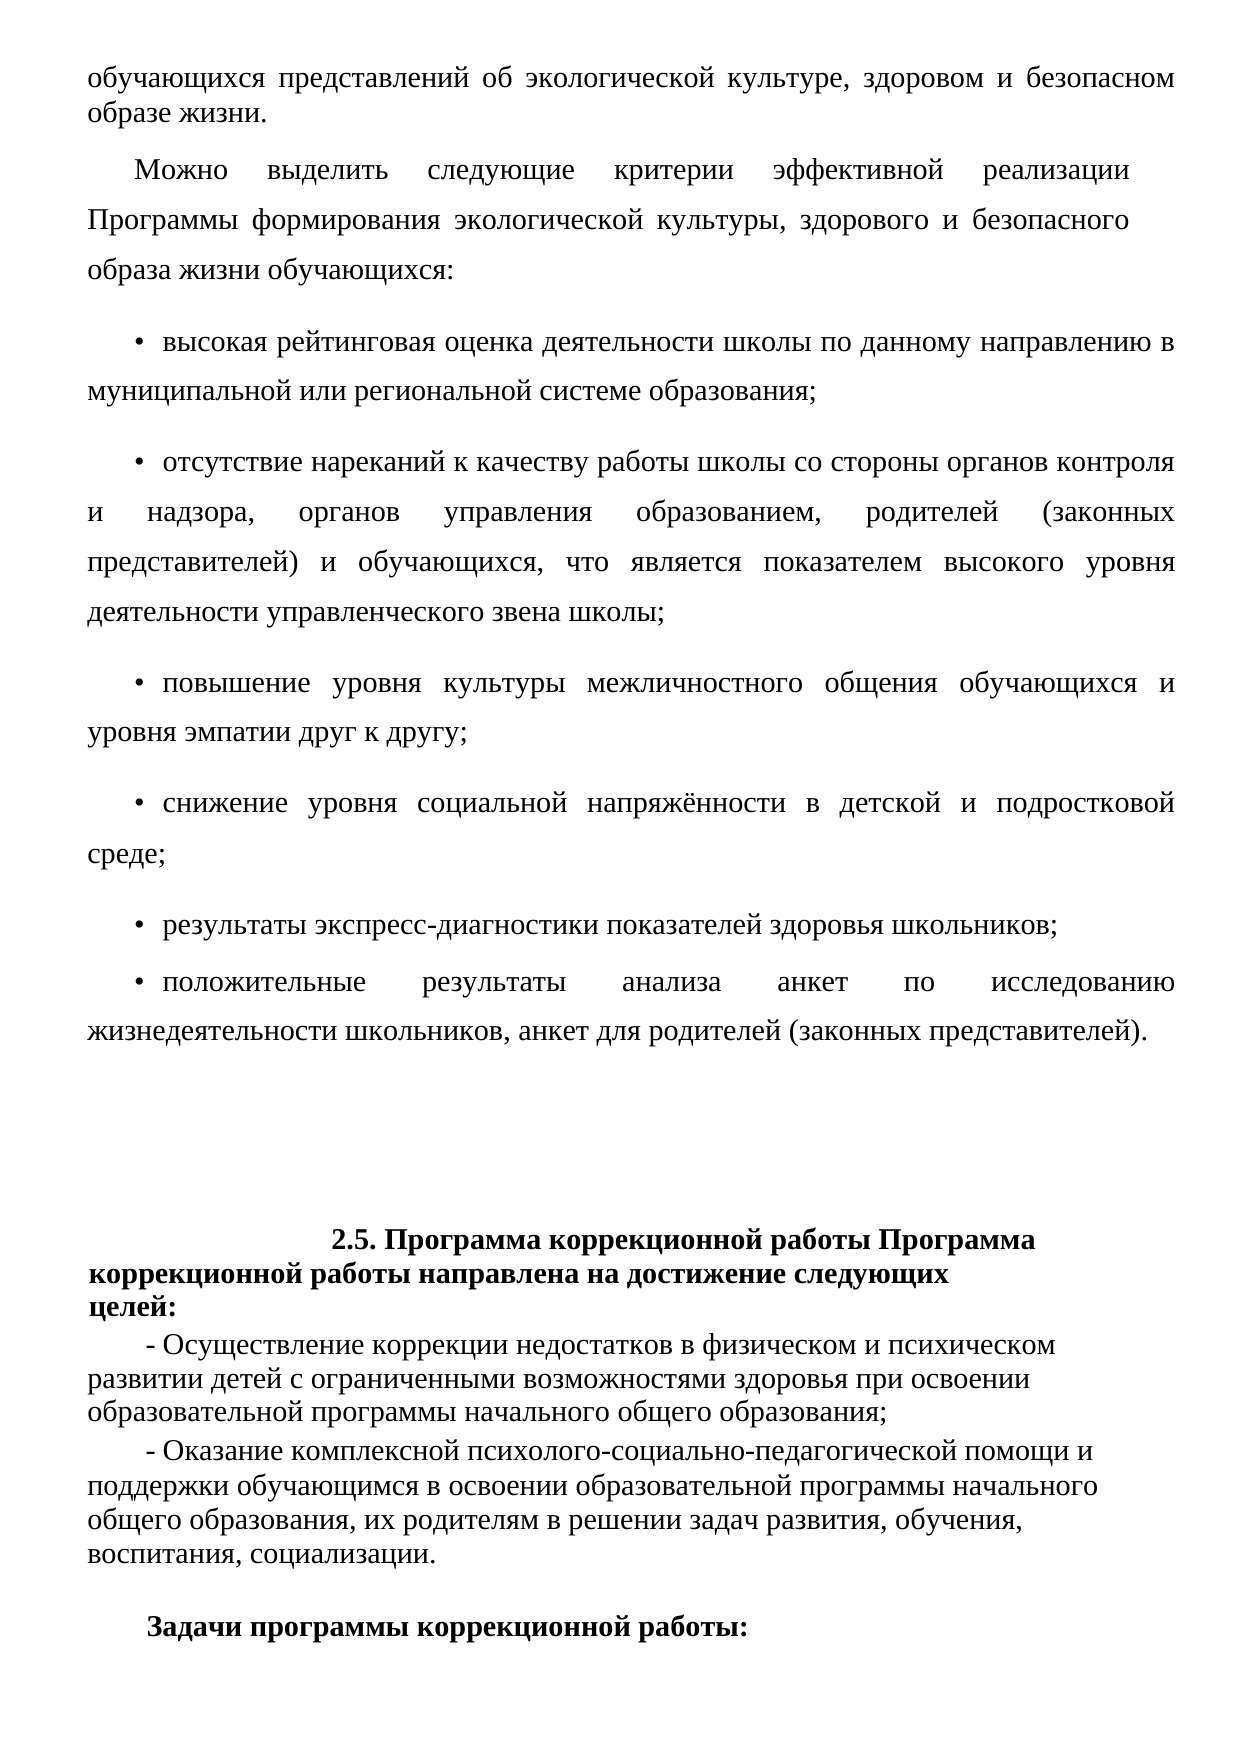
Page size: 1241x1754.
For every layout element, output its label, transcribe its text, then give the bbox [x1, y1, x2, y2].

list Оказание комплексной психолого-социально-педагогической помощи и поддержки обучающимся в освоении образовательной программы начального общего образования, их родителям в решении задач развития, обучения, воспитания, социализации. [87, 1433, 1128, 1570]
list положительные результаты анализа анкет по исследованию жизнедеятельности школьников, анкет для родителей (законных представителей). [87, 963, 1176, 1047]
list отсутствие нареканий к качеству работы школы со стороны органов контроля и надзора, органов управления образованием, родителей (законных представителей) и обучающихся, что является показателем высокого уровня деятельности управленческого звена школы; [87, 443, 1176, 627]
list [87, 59, 1176, 129]
list снижение уровня социальной напряжённости в детской и подростковой среде; [87, 784, 1176, 870]
text Можно выделить следующие критерии эффективной реализации Программы формирования экологической культуры, здорового и безопасного образа жизни обучающихся: [87, 151, 1131, 286]
list Осуществление коррекции недостатков в физическом и психическом развитии детей с ограниченными возможностями здоровья при освоении образовательной программы начального общего образования; [87, 1328, 1128, 1428]
list результаты экспресс-диагностики показателей здоровья школьников; [87, 907, 1176, 941]
text 2.5. Программа коррекционной работы Программа коррекционной работы направлена на достижение следующих целей: [89, 1223, 1041, 1323]
list высокая рейтинговая оценка деятельности школы по данному направлению в муниципальной или региональной системе образования; [87, 323, 1176, 407]
list повышение уровня культуры межличностного общения обучающихся и уровня эмпатии друг к другу; [87, 664, 1176, 748]
text Задачи программы коррекционной работы: [146, 1609, 1178, 1643]
